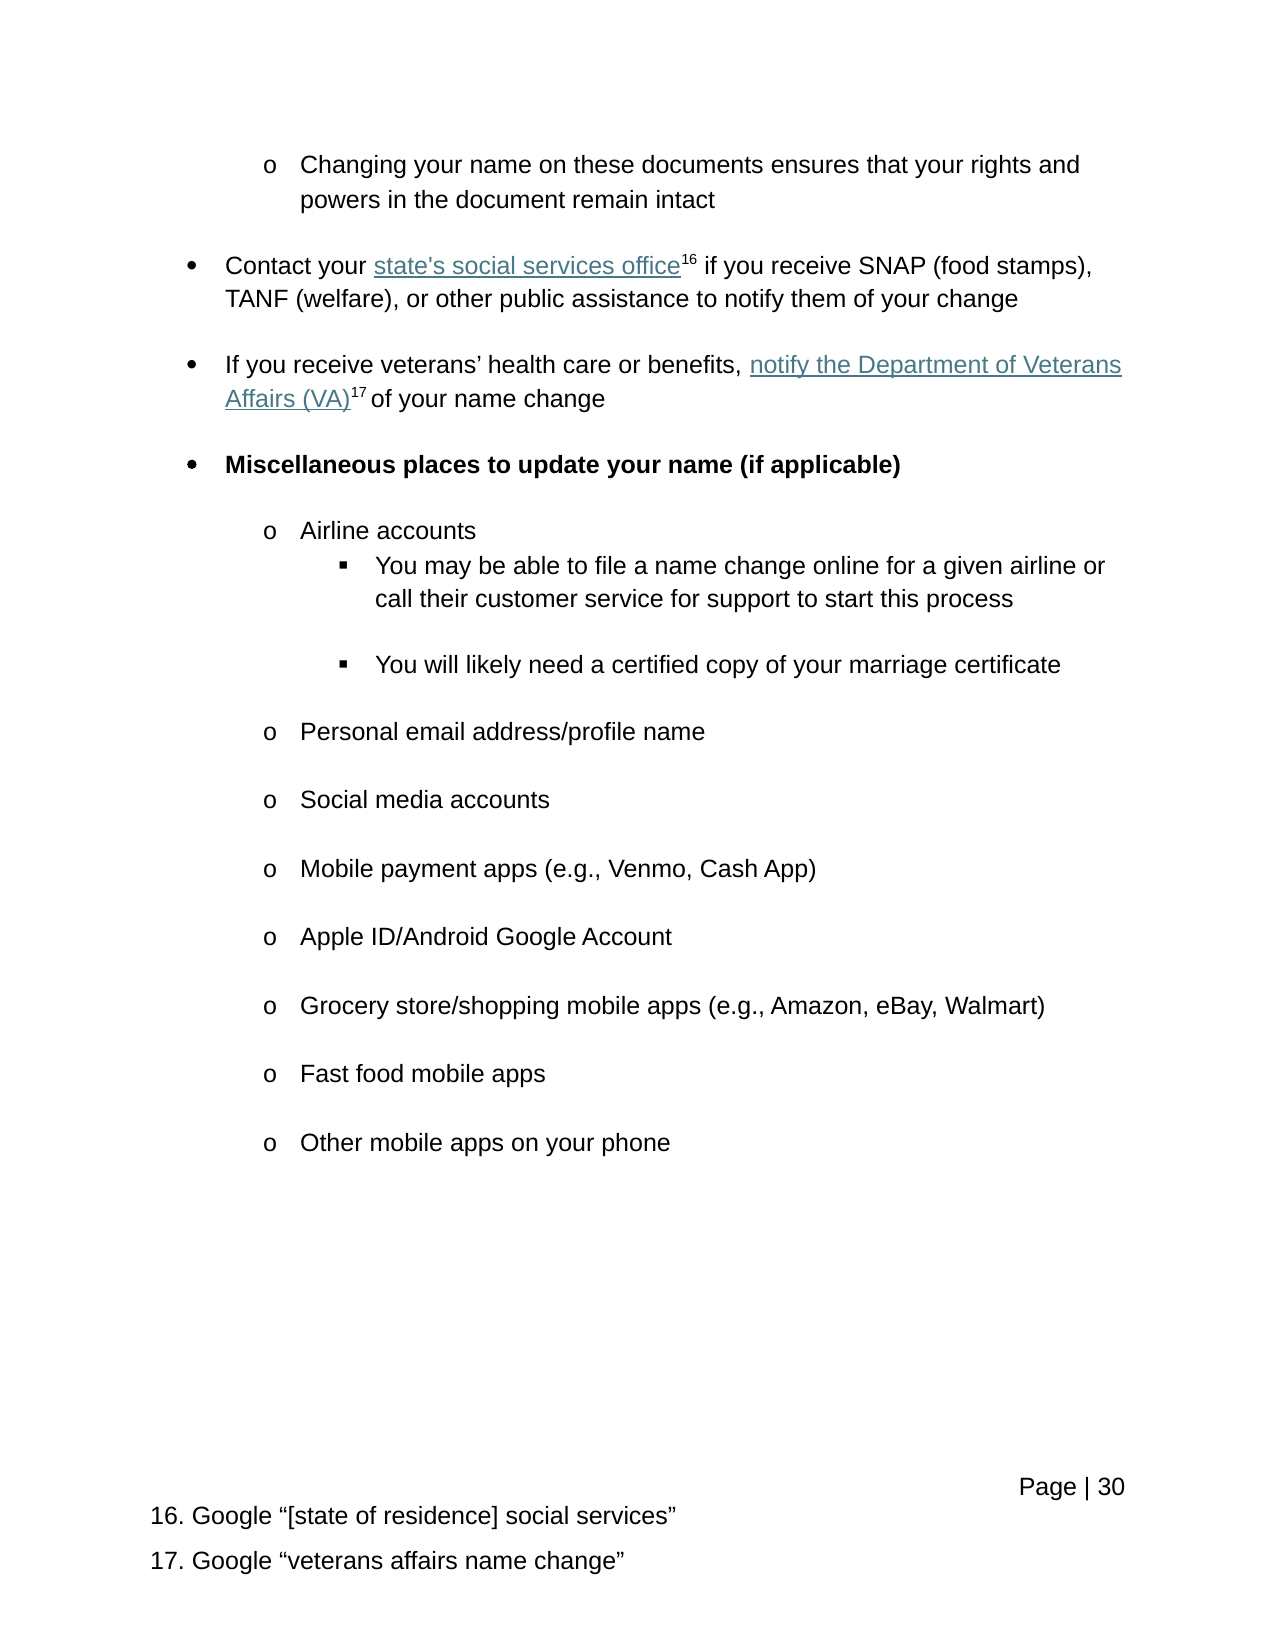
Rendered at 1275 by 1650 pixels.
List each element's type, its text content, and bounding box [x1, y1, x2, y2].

list If you receive veterans’ health care or benefits, notify the Department of Veterans Affairs (VA)17 of your name change [187, 350, 1125, 412]
list Changing your name on these documents ensures that your rights and powers in the document remain intact [262, 150, 1125, 214]
list Airline accounts [262, 516, 1125, 547]
list Social media accounts [262, 785, 1125, 816]
list Miscellaneous places to update your name (if applicable) [187, 449, 1125, 478]
list Apple ID/Android Google Account [262, 922, 1125, 953]
list Fast food mobile apps [262, 1059, 1125, 1090]
list Other mobile apps on your phone [262, 1128, 1125, 1159]
list You will likely need a certified copy of your marriage certificate [337, 650, 1125, 679]
list You may be able to file a name change online for a given airline or call their customer service for support to start this process [337, 551, 1125, 613]
list Contact your state's social services office16 if you receive SNAP (food stamps), TANF (welfare), or other public assistance to notify them of your change [187, 251, 1125, 313]
list Grocery store/shopping mobile apps (e.g., Amazon, eBay, Walmart) [262, 991, 1125, 1022]
list Mobile payment apps (e.g., Venmo, Cash App) [262, 854, 1125, 884]
list Personal email address/profile name [262, 717, 1125, 747]
